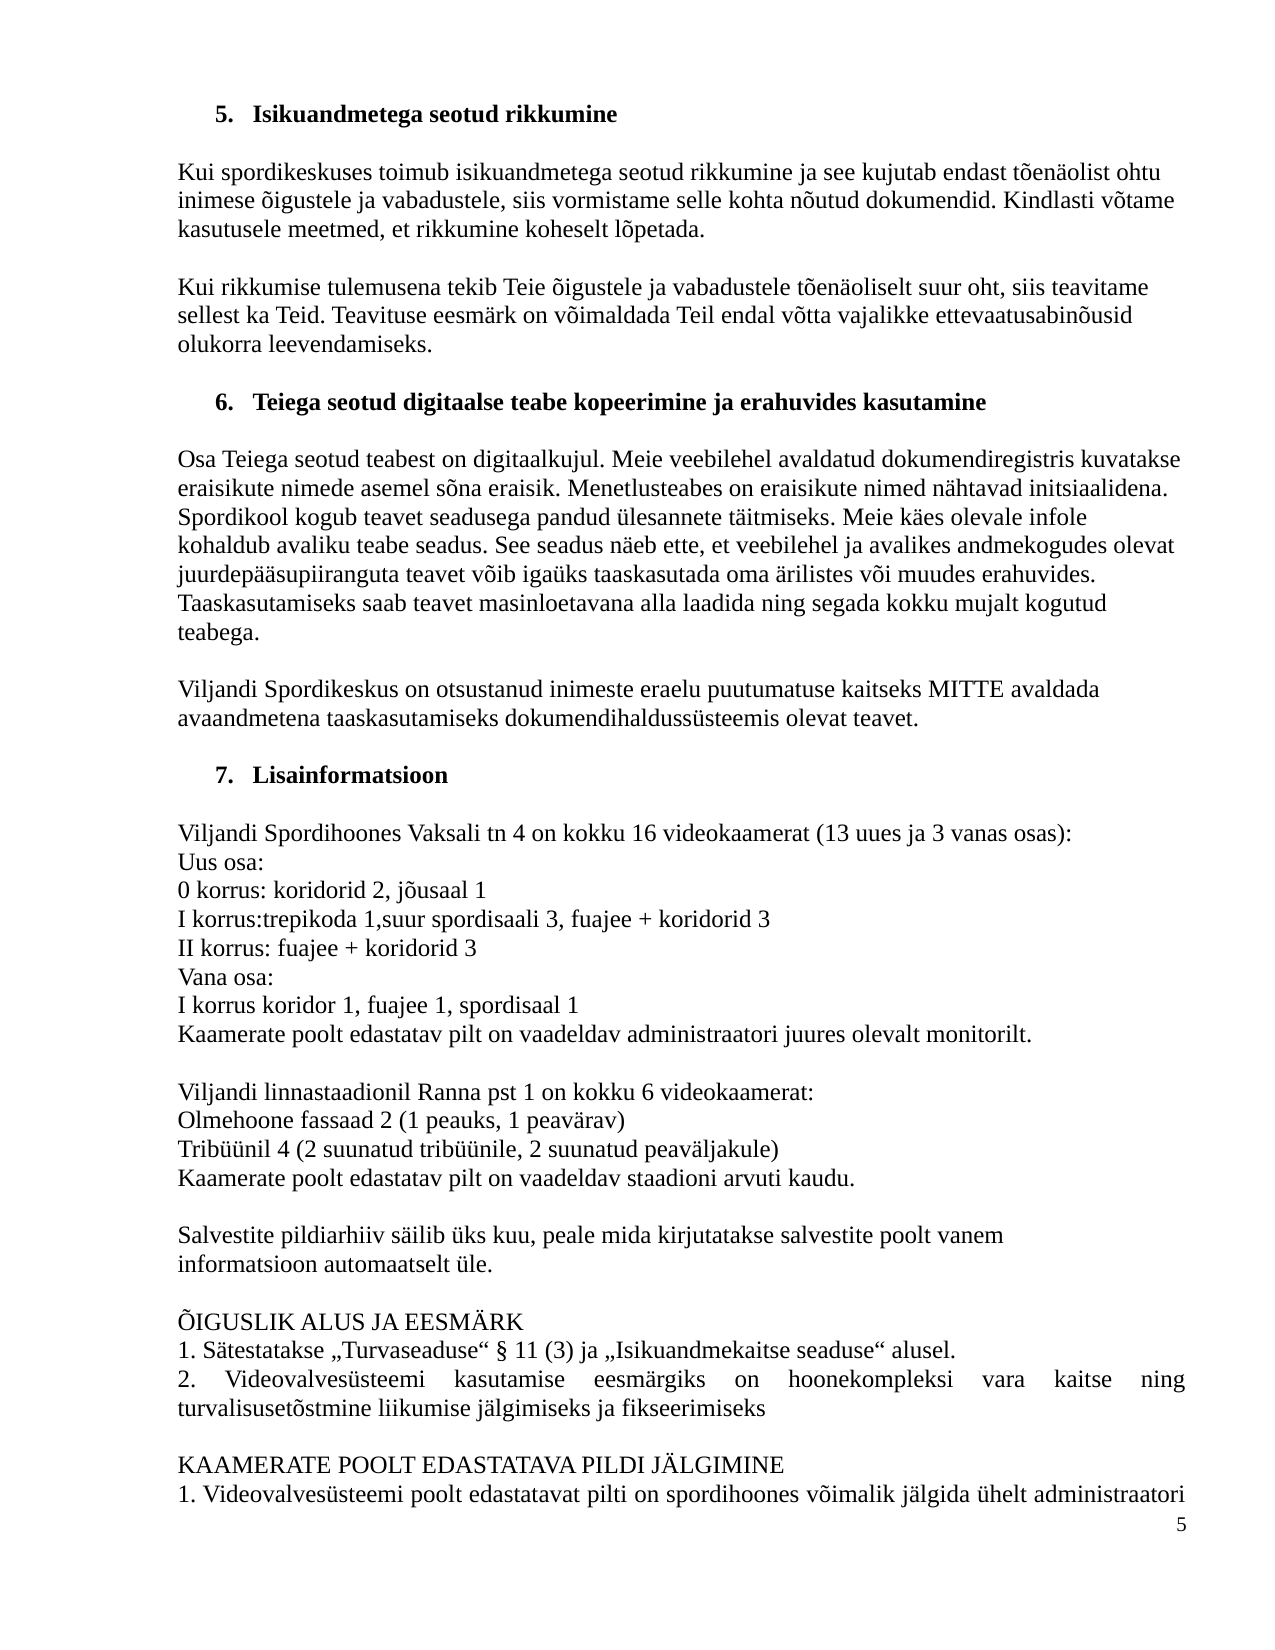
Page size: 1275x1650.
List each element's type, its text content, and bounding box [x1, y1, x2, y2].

text 0 korrus: koridorid 2, jõusaal 1 [177, 875, 1186, 904]
text I korrus koridor 1, fuajee 1, spordisaal 1 [177, 990, 1186, 1019]
list Teiega seotud digitaalse teabe kopeerimine ja erahuvides kasutamine [215, 387, 1186, 415]
text Kui spordikeskuses toimub isikuandmetega seotud rikkumine ja see kujutab endast tõenäolist ohtu inimese õigustele ja vabadustele, siis vormistame selle kohta nõutud dokumendid. Kindlasti võtame kasutusele meetmed, et rikkumine koheselt lõpetada. [177, 157, 1186, 243]
text 2. Videovalvesüsteemi kasutamise eesmärgiks on hoonekompleksi vara kaitse ning turvalisusetõstmine liikumise jälgimiseks ja fikseerimiseks [177, 1364, 1186, 1422]
text Viljandi linnastaadionil Ranna pst 1 on kokku 6 videokaamerat: [177, 1077, 1186, 1105]
text Tribüünil 4 (2 suunatud tribüünile, 2 suunatud peaväljakule) [177, 1134, 1186, 1163]
text Osa Teiega seotud teabest on digitaalkujul. Meie veebilehel avaldatud dokumendiregistris kuvatakse eraisikute nimede asemel sõna eraisik. Menetlusteabes on eraisikute nimed nähtavad initsiaalidena. Spordikool kogub teavet seadusega pandud ülesannete täitmiseks. Meie käes olevale infole kohaldub avaliku teabe seadus. See seadus näeb ette, et veebilehel ja avalikes andmekogudes olevat juurdepääsupiiranguta teavet võib igaüks taaskasutada oma ärilistes või muudes erahuvides. Taaskasutamiseks saab teavet masinloetavana alla laadida ning segada kokku mujalt kogutud teabega. [177, 444, 1186, 645]
text KAAMERATE POOLT EDASTATAVA PILDI JÄLGIMINE [177, 1450, 1186, 1479]
list Lisainformatsioon [215, 760, 1186, 789]
text informatsioon automaatselt üle. [177, 1249, 1186, 1278]
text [177, 1479, 1186, 1508]
text Vana osa: [177, 962, 1186, 990]
text Viljandi Spordikeskus on otsustanud inimeste eraelu puutumatuse kaitseks MITTE avaldada avaandmetena taaskasutamiseks dokumendihaldussüsteemis olevat teavet. [177, 674, 1186, 732]
text Uus osa: [177, 847, 1186, 875]
text Salvestite pildiarhiiv säilib üks kuu, peale mida kirjutatakse salvestite poolt vanem [177, 1220, 1186, 1249]
text II korrus: fuajee + koridorid 3 [177, 933, 1186, 962]
text 1. Sätestatakse „Turvaseaduse“ § 11 (3) ja „Isikuandmekaitse seaduse“ alusel. [177, 1335, 1186, 1364]
text Kaamerate poolt edastatav pilt on vaadeldav staadioni arvuti kaudu. [177, 1163, 1186, 1192]
text Kaamerate poolt edastatav pilt on vaadeldav administraatori juures olevalt monitorilt. [177, 1019, 1186, 1048]
text I korrus:trepikoda 1,suur spordisaali 3, fuajee + koridorid 3 [177, 904, 1186, 933]
text Kui rikkumise tulemusena tekib Teie õigustele ja vabadustele tõenäoliselt suur oht, siis teavitame sellest ka Teid. Teavituse eesmärk on võimaldada Teil endal võtta vajalikke ettevaatusabinõusid olukorra leevendamiseks. [177, 272, 1186, 358]
text ÕIGUSLIK ALUS JA EESMÄRK [177, 1307, 1186, 1335]
text Olmehoone fassaad 2 (1 peauks, 1 peavärav) [177, 1105, 1186, 1134]
text Viljandi Spordihoones Vaksali tn 4 on kokku 16 videokaamerat (13 uues ja 3 vanas osas): [177, 818, 1186, 847]
list Isikuandmetega seotud rikkumine [215, 99, 1186, 128]
